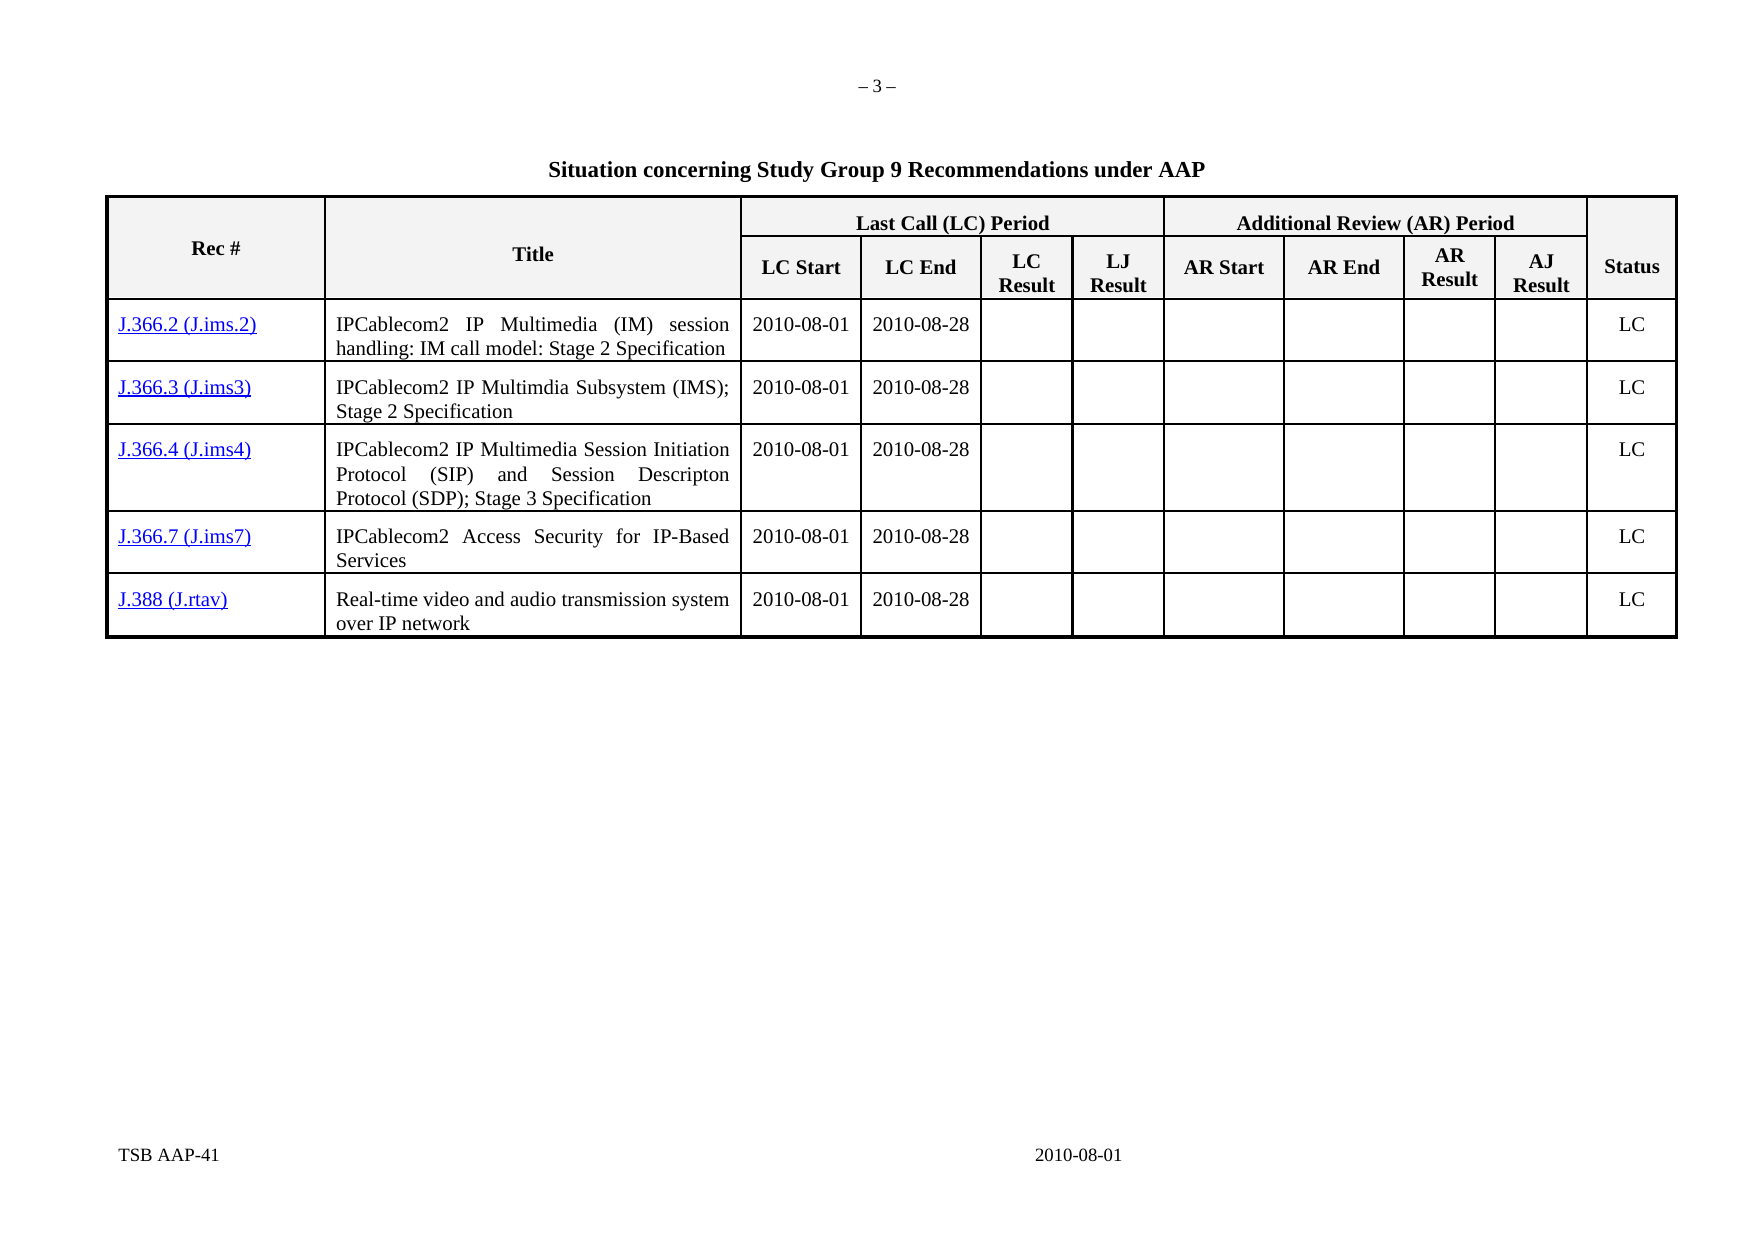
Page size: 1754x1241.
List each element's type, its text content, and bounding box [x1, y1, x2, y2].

table_cell 2010-08-28 [862, 574, 980, 635]
table_cell [1074, 512, 1163, 572]
table_cell J.366.7 (J.ims7) [109, 512, 324, 572]
table_cell AJ Result [1496, 237, 1586, 297]
table_cell IPCablecom2 IP Multimdia Subsystem (IMS); Stage 2 Specification [326, 362, 740, 423]
table_cell IPCablecom2 Access Security for IP-Based Services [326, 512, 740, 572]
table_cell [1285, 300, 1403, 360]
table_cell [1074, 362, 1163, 423]
table_cell LC [1588, 512, 1675, 572]
table_header Additional Review (AR) Period [1165, 198, 1586, 235]
table_cell LC [1588, 300, 1675, 360]
table_cell [1496, 425, 1586, 509]
table_cell 2010-08-01 [742, 574, 860, 635]
table_cell 2010-08-28 [862, 362, 980, 423]
table_cell J.388 (J.rtav) [109, 574, 324, 635]
table_cell [1074, 574, 1163, 635]
table_cell 2010-08-01 [742, 300, 860, 360]
table_cell J.366.4 (J.ims4) [109, 425, 324, 509]
table_cell [982, 362, 1071, 423]
table_cell IPCablecom2 IP Multimedia (IM) session handling: IM call model: Stage 2 Specification [326, 300, 740, 360]
table_cell LC Result [982, 237, 1071, 297]
table_cell 2010-08-28 [862, 425, 980, 509]
table_cell 2010-08-01 [742, 362, 860, 423]
table_cell LC [1588, 574, 1675, 635]
table_cell 2010-08-28 [862, 300, 980, 360]
table_cell [1165, 574, 1283, 635]
table_cell [1496, 362, 1586, 423]
table_cell [1165, 300, 1283, 360]
title Situation concerning Study Group 9 Recommendations under AAP [118, 156, 1636, 182]
table_cell [1405, 512, 1494, 572]
table_cell LC Start [742, 237, 860, 297]
table_cell [1285, 425, 1403, 509]
table_header Last Call (LC) Period [742, 198, 1163, 235]
table_cell [982, 425, 1071, 509]
table_cell [1165, 425, 1283, 509]
table_header Rec # [109, 198, 324, 297]
table_cell [1405, 574, 1494, 635]
table_cell LC [1588, 425, 1675, 509]
table_cell J.366.2 (J.ims.2) [109, 300, 324, 360]
table_cell [1165, 362, 1283, 423]
table_cell AR Start [1165, 237, 1283, 297]
table_cell LJ Result [1074, 237, 1163, 297]
table_cell [1405, 425, 1494, 509]
table_cell [1285, 362, 1403, 423]
table_cell 2010-08-01 [742, 425, 860, 509]
table_cell AR Result [1405, 237, 1494, 297]
table_cell [1165, 512, 1283, 572]
table_cell LC End [862, 237, 980, 297]
table_cell 2010-08-01 [742, 512, 860, 572]
table_cell [982, 574, 1071, 635]
table_cell Real-time video and audio transmission system over IP network [326, 574, 740, 635]
table_cell LC [1588, 362, 1675, 423]
table_cell [1405, 300, 1494, 360]
table_cell [1496, 574, 1586, 635]
table_cell [982, 512, 1071, 572]
table_cell [1496, 300, 1586, 360]
table_header Title [326, 198, 740, 297]
table_cell [982, 300, 1071, 360]
table_cell AR End [1285, 237, 1403, 297]
table_cell [1074, 425, 1163, 509]
table_cell 2010-08-28 [862, 512, 980, 572]
table_header Status [1588, 198, 1675, 297]
table_cell [1285, 512, 1403, 572]
table_cell [1074, 300, 1163, 360]
table_cell [1405, 362, 1494, 423]
table_cell IPCablecom2 IP Multimedia Session Initiation Protocol (SIP) and Session Descripton Protocol (SDP); Stage 3 Specification [326, 425, 740, 509]
table_cell [1496, 512, 1586, 572]
table_cell J.366.3 (J.ims3) [109, 362, 324, 423]
table_cell [1285, 574, 1403, 635]
